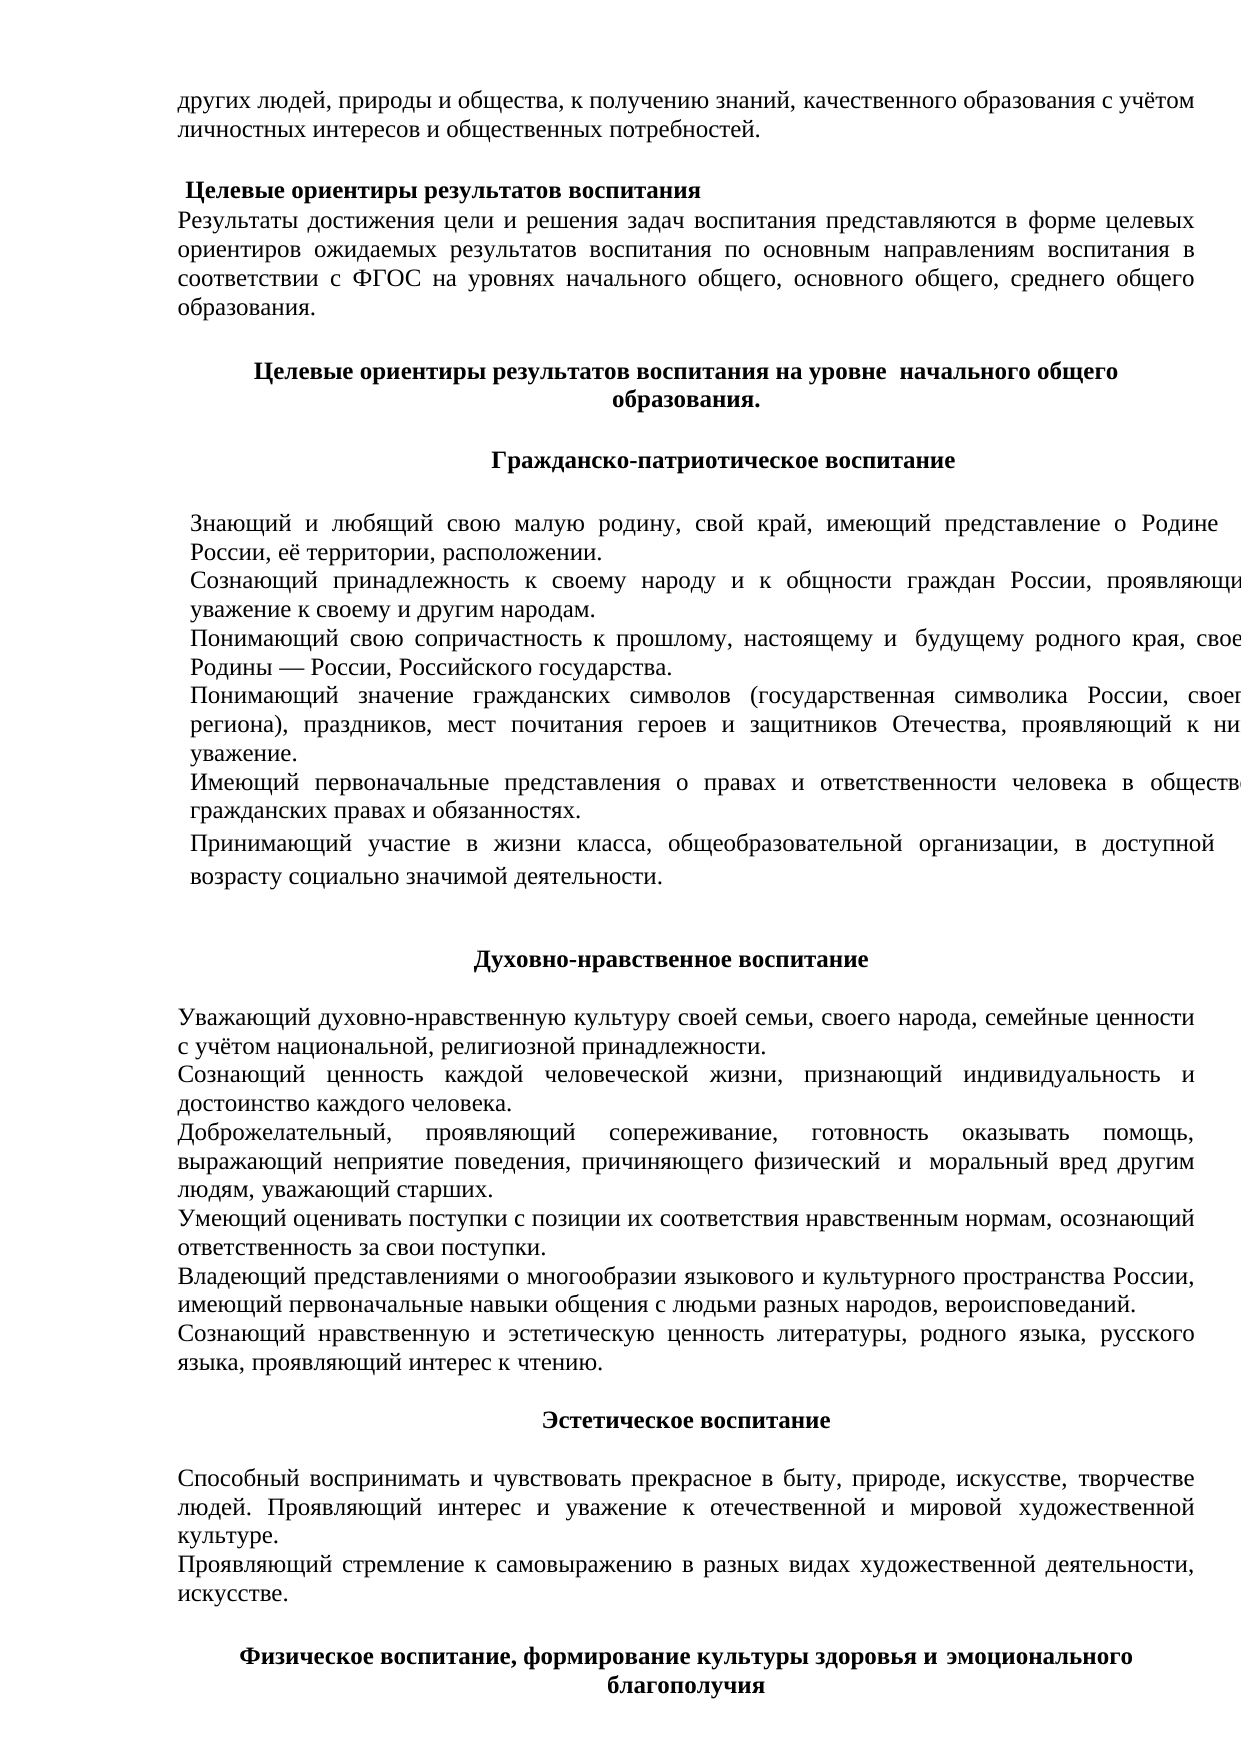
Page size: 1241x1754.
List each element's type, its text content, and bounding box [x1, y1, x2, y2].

subtitle Целевые ориентиры результатов воспитания [177, 172, 1195, 206]
subtitle Целевые ориентиры результатов воспитания на уровне начального общего образования. [177, 356, 1195, 413]
table_header Гражданско-патриотическое воспитание [149, 443, 1224, 492]
text Способный воспринимать и чувствовать прекрасное в быту, природе, искусстве, творчестве людей. Проявляющий интерес и уважение к отечественной и мировой художественной культуре. [177, 1463, 1195, 1549]
text Уважающий духовно-нравственную культуру своей семьи, своего народа, семейные ценности с учётом национальной, религиозной принадлежности. [177, 1002, 1195, 1059]
subtitle Физическое воспитание, формирование культуры здоровья и эмоционального благополучия [177, 1641, 1195, 1699]
table_cell Знающий и любящий свою малую родину, свой край, имеющий представление о Родине — России, её территории, расположении. Сознающий принадлежность к своему народу и к общности граждан России, проявляющий уважение к своему и другим народам. Понимающий свою сопричастность к прошлому, настоящему и будущему родного края, своей Родины — России, Российского государства. Понимающий значение гражданских символов (государственная символика России, своего региона), праздников, мест почитания героев и защитников Отечества, проявляющий к ним уважение. Имеющий первоначальные представления о правах и ответственности человека в обществе, гражданских правах и обязанностях. Принимающий участие в жизни класса, общеобразовательной организации, в доступной по возрасту социально значимой деятельности. [149, 493, 1224, 944]
text Доброжелательный, проявляющий сопереживание, готовность оказывать помощь, выражающий неприятие поведения, причиняющего физический и моральный вред другим людям, уважающий старших. [177, 1117, 1195, 1203]
text Духовно-нравственное воспитание [148, 944, 1195, 973]
text Сознающий нравственную и эстетическую ценность литературы, родного языка, русского языка, проявляющий интерес к чтению. [177, 1318, 1195, 1376]
subtitle Эстетическое воспитание [177, 1405, 1195, 1434]
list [177, 85, 1195, 143]
text Умеющий оценивать поступки с позиции их соответствия нравственным нормам, осознающий ответственность за свои поступки. [177, 1203, 1195, 1261]
text Владеющий представлениями о многообразии языкового и культурного пространства России, имеющий первоначальные навыки общения с людьми разных народов, вероисповеданий. [177, 1261, 1195, 1318]
text Проявляющий стремление к самовыражению в разных видах художественной деятельности, искусстве. [177, 1549, 1195, 1607]
text Сознающий ценность каждой человеческой жизни, признающий индивидуальность и достоинство каждого человека. [177, 1059, 1195, 1117]
text Результаты достижения цели и решения задач воспитания представляются в форме целевых ориентиров ожидаемых результатов воспитания по основным направлениям воспитания в соответствии с ФГОС на уровнях начального общего, основного общего, среднего общего образования. [177, 206, 1195, 321]
